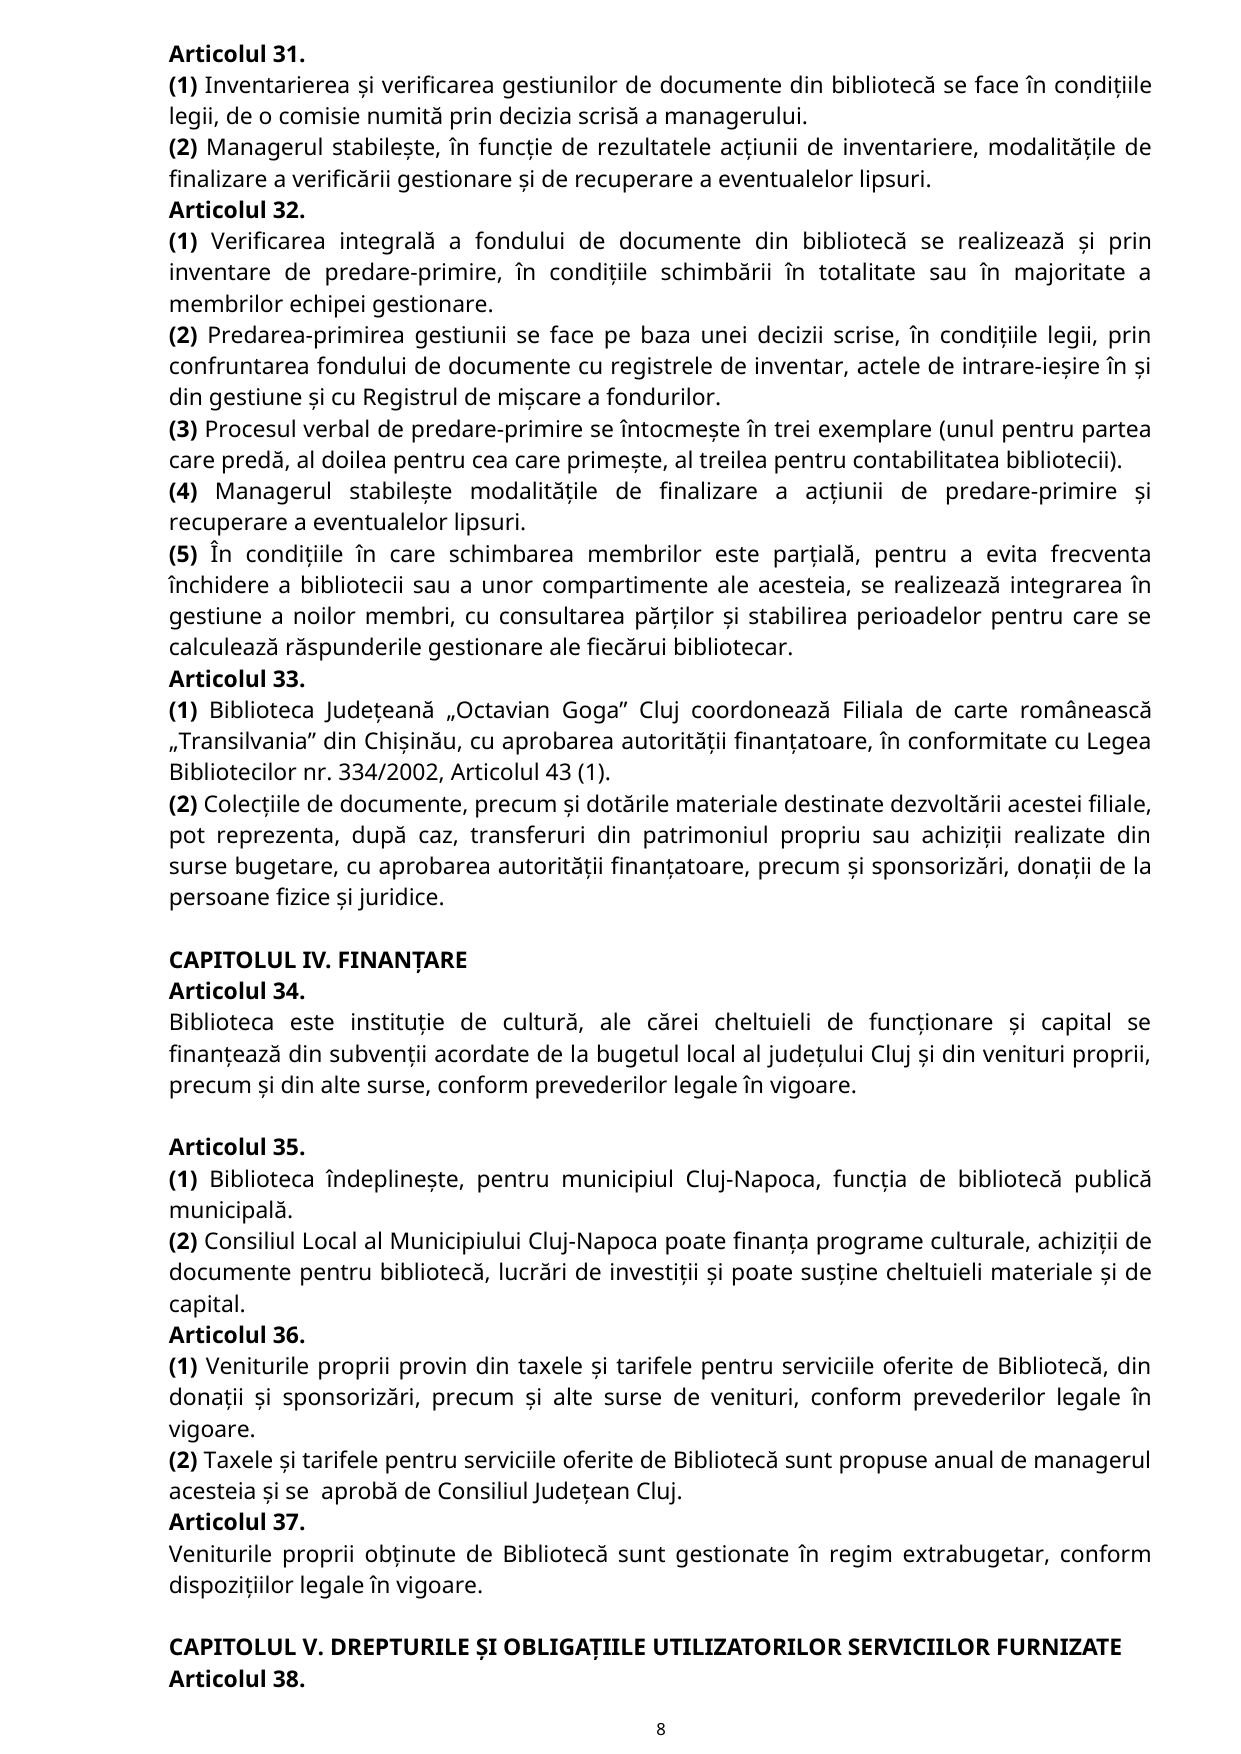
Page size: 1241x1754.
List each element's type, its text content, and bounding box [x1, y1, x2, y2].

text (2) Taxele și tarifele pentru serviciile oferite de Bibliotecă sunt propuse anual de managerul acesteia și se aprobă de Consiliul Județean Cluj. [169, 1444, 1153, 1506]
text (2) Consiliul Local al Municipiului Cluj-Napoca poate finanța programe culturale, achiziții de documente pentru bibliotecă, lucrări de investiții și poate susține cheltuieli materiale și de capital. [169, 1225, 1153, 1319]
text Articolul 38. [169, 1662, 1153, 1694]
text Articolul 37. [169, 1506, 1153, 1537]
subtitle (1) Inventarierea și verificarea gestiunilor de documente din bibliotecă se face în condițiile legii, de o comisie numită prin decizia scrisă a managerului. [169, 69, 1153, 131]
text (5) În condițiile în care schimbarea membrilor este parțială, pentru a evita frecventa închidere a bibliotecii sau a unor compartimente ale acesteia, se realizează integrarea în gestiune a noilor membri, cu consultarea părților și stabilirea perioadelor pentru care se calculează răspunderile gestionare ale fiecărui bibliotecar. [169, 537, 1153, 662]
text (3) Procesul verbal de predare-primire se întocmește în trei exemplare (unul pentru partea care predă, al doilea pentru cea care primește, al treilea pentru contabilitatea bibliotecii). [169, 412, 1153, 475]
subtitle Articolul 31. [169, 37, 1153, 69]
text (2) Colecțiile de documente, precum și dotările materiale destinate dezvoltării acestei filiale, pot reprezenta, după caz, transferuri din patrimoniul propriu sau achiziții realizate din surse bugetare, cu aprobarea autorității finanțatoare, precum și sponsorizări, donații de la persoane fizice și juridice. [169, 787, 1153, 912]
text Articolul 34. [169, 975, 1153, 1006]
text Articolul 33. [169, 662, 1153, 694]
text (1) Biblioteca îndeplinește, pentru municipiul Cluj-Napoca, funcția de bibliotecă publică municipală. [169, 1162, 1153, 1225]
text (2) Managerul stabilește, în funcție de rezultatele acțiunii de inventariere, modalitățile de finalizare a verificării gestionare și de recuperare a eventualelor lipsuri. [169, 131, 1153, 194]
text (2) Predarea-primirea gestiunii se face pe baza unei decizii scrise, în condițiile legii, prin confruntarea fondului de documente cu registrele de inventar, actele de intrare-ieșire în și din gestiune și cu Registrul de mișcare a fondurilor. [169, 319, 1153, 412]
subtitle (1) Verificarea integrală a fondului de documente din bibliotecă se realizează și prin inventare de predare-primire, în condițiile schimbării în totalitate sau în majoritate a membrilor echipei gestionare. [169, 225, 1153, 319]
text CAPITOLUL IV. FINANȚARE [169, 944, 1153, 975]
text Articolul 35. [169, 1131, 1153, 1162]
text Articolul 36. [169, 1319, 1153, 1350]
text (4) Managerul stabilește modalitățile de finalizare a acțiunii de predare-primire și recuperare a eventualelor lipsuri. [169, 475, 1153, 537]
text (1) Veniturile proprii provin din taxele și tarifele pentru serviciile oferite de Bibliotecă, din donații și sponsorizări, precum și alte surse de venituri, conform prevederilor legale în vigoare. [169, 1350, 1153, 1444]
text Biblioteca este instituție de cultură, ale cărei cheltuieli de funcționare și capital se finanțează din subvenții acordate de la bugetul local al județului Cluj și din venituri proprii, precum și din alte surse, conform prevederilor legale în vigoare. [169, 1006, 1153, 1100]
subtitle Articolul 32. [169, 194, 1153, 225]
text (1) Biblioteca Județeană „Octavian Goga” Cluj coordonează Filiala de carte românească „Transilvania” din Chișinău, cu aprobarea autorității finanțatoare, în conformitate cu Legea Bibliotecilor nr. 334/2002, Articolul 43 (1). [169, 694, 1153, 787]
text Veniturile proprii obținute de Bibliotecă sunt gestionate în regim extrabugetar, conform dispozițiilor legale în vigoare. [169, 1537, 1153, 1600]
text CAPITOLUL V. DREPTURILE ȘI OBLIGAȚIILE UTILIZATORILOR SERVICIILOR FURNIZATE [169, 1631, 1153, 1662]
